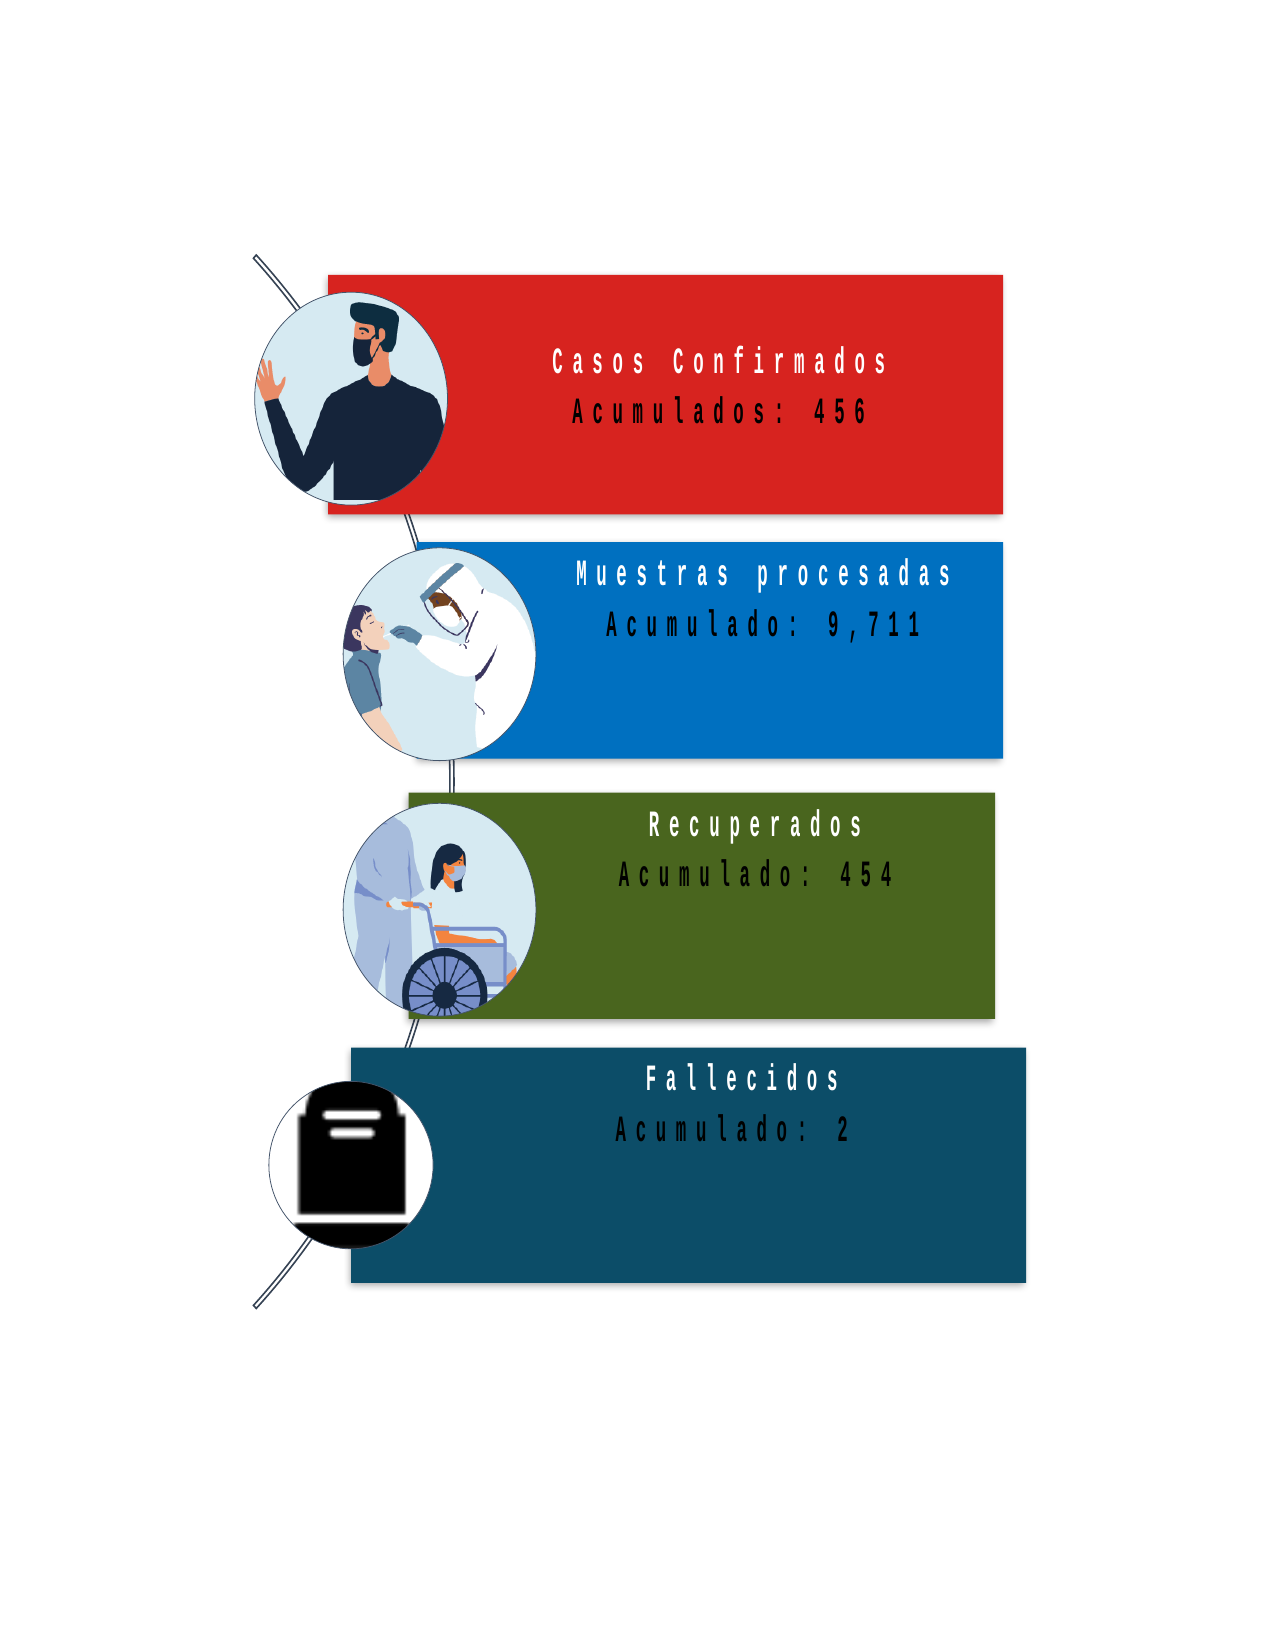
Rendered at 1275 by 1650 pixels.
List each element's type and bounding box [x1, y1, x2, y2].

picture [256, 293, 447, 504]
picture [270, 1082, 432, 1248]
picture [344, 804, 535, 1015]
picture [344, 549, 535, 760]
